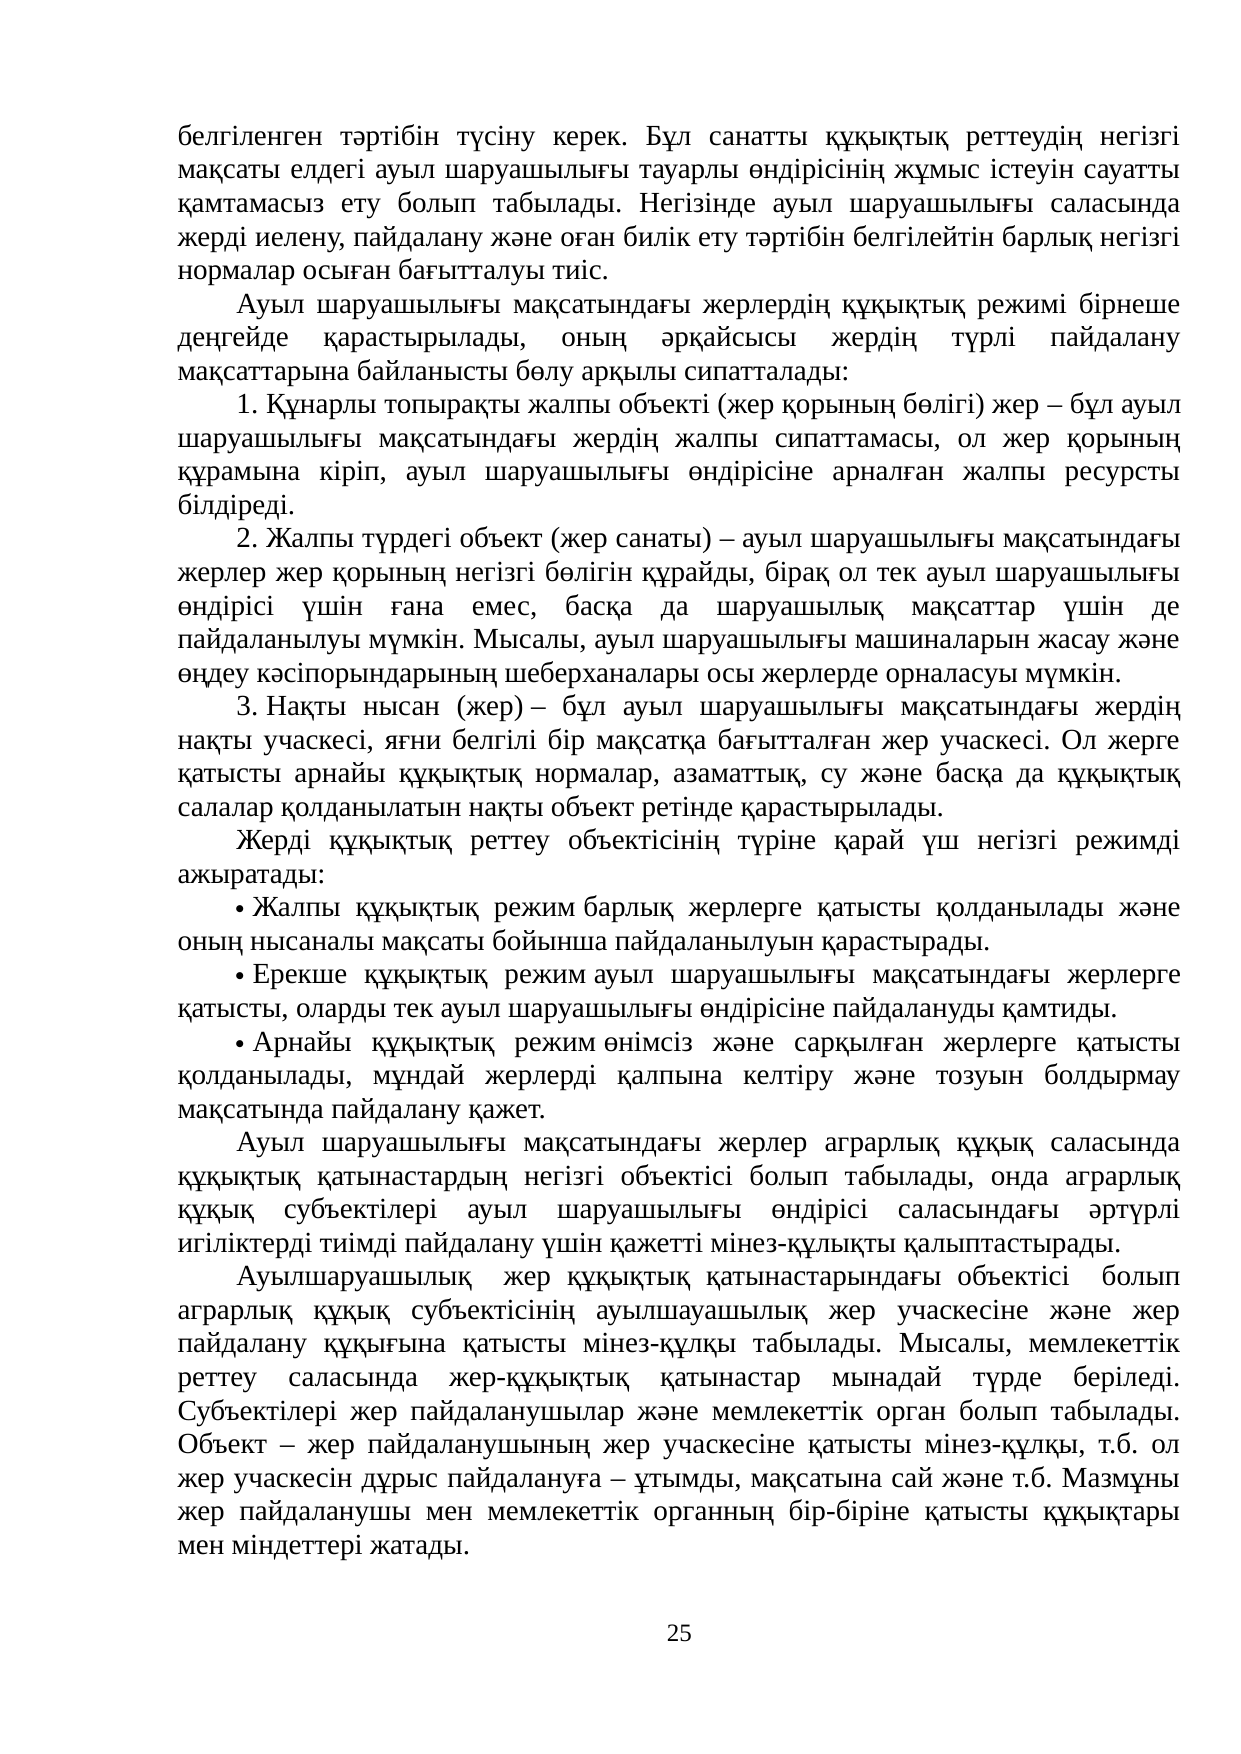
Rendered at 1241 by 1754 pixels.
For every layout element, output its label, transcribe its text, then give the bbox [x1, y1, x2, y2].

list Ерекше құқықтық режим ауыл шаруашылығы мақсатындағы жерлерге қатысты, оларды тек ауыл шаруашылығы өндірісіне пайдалануды қамтиды. [177, 957, 1181, 1024]
list Жалпы түрдегі объект (жер санаты) – ауыл шаруашылығы мақсатындағы жерлер жер қорының негізгі бөлігін құрайды, бірақ ол тек ауыл шаруашылығы өндірісі үшін ғана емес, басқа да шаруашылық мақсаттар үшін де пайдаланылуы мүмкін. Мысалы, ауыл шаруашылығы машиналарын жасау және өңдеу кәсіпорындарының шеберханалары осы жерлерде орналасуы мүмкін. [177, 521, 1181, 688]
text Ауылшаруашылық жер құқықтық қатынастарындағы объектісі болып аграрлық құқық субъектісінің ауылшауашылық жер учаскесіне және жер пайдалану құқығына қатысты мінез-құлқы табылады. Мысалы, мемлекеттік реттеу саласында жер-құқықтық қатынастар мынадай түрде беріледі. Субъектілері жер пайдаланушылар және мемлекеттік орган болып табылады. Объект – жер пайдаланушының жер учаскесіне қатысты мінез-құлқы, т.б. ол жер учаскесін дұрыс пайдалануға – ұтымды, мақсатына сай және т.б. Мазмұны жер пайдаланушы мен мемлекеттік органның бір-біріне қатысты құқықтары мен міндеттері жатады. [177, 1258, 1181, 1560]
text Ауыл шаруашылығы мақсатындағы жерлердің құқықтық режимі бірнеше деңгейде қарастырылады, оның әрқайсысы жердің түрлі пайдалану мақсаттарына байланысты бөлу арқылы сипатталады: [177, 286, 1181, 386]
list Нақты нысан (жер) – бұл ауыл шаруашылығы мақсатындағы жердің нақты учаскесі, яғни белгілі бір мақсатқа бағытталған жер учаскесі. Ол жерге қатысты арнайы құқықтық нормалар, азаматтық, су және басқа да құқықтық салалар қолданылатын нақты объект ретінде қарастырылады. [177, 688, 1181, 822]
text Ауыл шаруашылығы мақсатындағы жерлер аграрлық құқық саласында құқықтық қатынастардың негізгі объектісі болып табылады, онда аграрлық құқық субъектілері ауыл шаруашылығы өндірісі саласындағы әртүрлі игіліктерді тиімді пайдалану үшін қажетті мінез-құлықты қалыптастырады. [177, 1124, 1181, 1258]
list Арнайы құқықтық режим өнімсіз және сарқылған жерлерге қатысты қолданылады, мұндай жерлерді қалпына келтіру және тозуын болдырмау мақсатында пайдалану қажет. [177, 1024, 1181, 1124]
list Құнарлы топырақты жалпы объекті (жер қорының бөлігі) жер – бұл ауыл шаруашылығы мақсатындағы жердің жалпы сипаттамасы, ол жер қорының құрамына кіріп, ауыл шаруашылығы өндірісіне арналған жалпы ресурсты білдіреді. [177, 386, 1181, 521]
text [177, 118, 1181, 286]
text Жерді құқықтық реттеу объектісінің түріне қарай үш негізгі режимді ажыратады: [177, 822, 1181, 889]
list Жалпы құқықтық режим барлық жерлерге қатысты қолданылады және оның нысаналы мақсаты бойынша пайдаланылуын қарастырады. [177, 889, 1181, 957]
